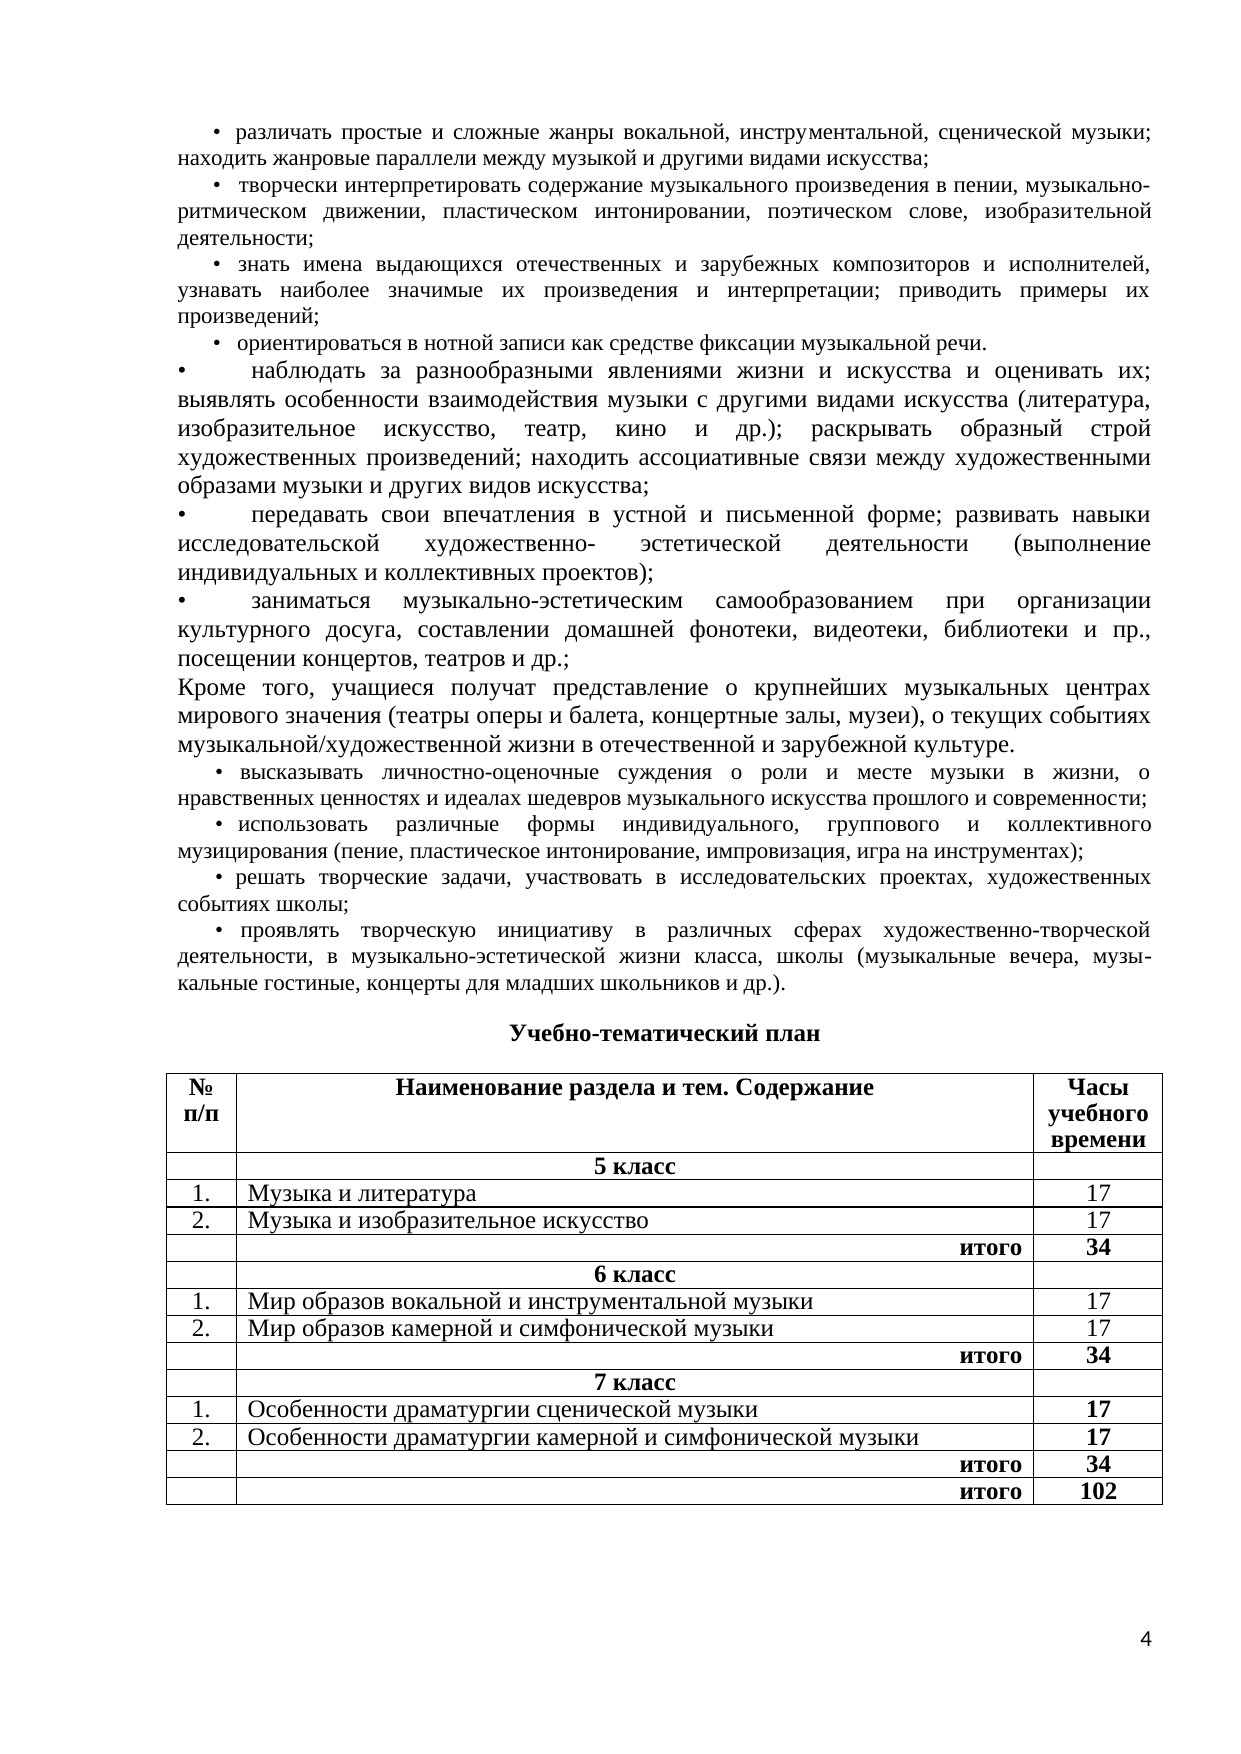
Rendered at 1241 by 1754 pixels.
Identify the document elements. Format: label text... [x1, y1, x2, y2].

table_cell [167, 1370, 236, 1396]
table_cell [167, 1343, 236, 1369]
list творчески интерпретировать содержание музыкального произведения в пении, музыкально-ритмическом движении, пластическом интонировании, поэтическом слове, изобразительной деятельности; [177, 171, 1152, 250]
list использовать различные формы индивидуального, группового и коллективного музицирования (пение, пластическое интонирование, импровизация, игра на инструментах); [177, 811, 1152, 863]
table_cell [167, 1478, 236, 1504]
table_cell итого [237, 1451, 1033, 1477]
list решать творческие задачи, участвовать в исследовательских проектах, художественных событиях школы; [177, 863, 1152, 916]
list проявлять творческую инициативу в различных сферах художественно-творческой деятельности, в музыкально-эстетической жизни класса, школы (музыкальные вечера, музыкальные гостиные, концерты для младших школьников и др.). [177, 916, 1152, 995]
table_cell Мир образов камерной и симфонической музыки [237, 1316, 1033, 1342]
table_cell 6 класс [237, 1262, 1033, 1288]
table_cell 5 класс [237, 1153, 1033, 1179]
table_cell [167, 1235, 236, 1261]
text • наблюдать за разнообразными явлениями жизни и искусства и оценивать их; выявлять особенности взаимодействия музыки с другими видами искусства (литература, изобразительное искусство, театр, кино и др.); раскрывать образный строй художественных произведений; находить ассоциативные связи между художественными образами музыки и других видов искусства; [177, 355, 1152, 499]
table_cell Особенности драматургии камерной и симфонической музыки [237, 1424, 1033, 1450]
table_cell 1. [167, 1180, 236, 1206]
table_cell 7 класс [237, 1370, 1033, 1396]
table_header № п/п [167, 1074, 236, 1152]
table_header Часы учебного времени [1034, 1074, 1162, 1152]
table_cell итого [237, 1478, 1033, 1504]
table_cell [1034, 1153, 1162, 1179]
table_cell 17 [1034, 1316, 1162, 1342]
table_cell 102 [1034, 1478, 1162, 1504]
table_cell 17 [1034, 1208, 1162, 1233]
table_cell 17 [1034, 1424, 1162, 1450]
table_cell [1034, 1262, 1162, 1288]
table_cell итого [237, 1235, 1033, 1261]
list знать имена выдающихся отечественных и зарубежных композиторов и исполнителей, узнавать наиболее значимые их произведения и интерпретации; приводить примеры их произведений; [177, 250, 1152, 329]
table_header Наименование раздела и тем. Содержание [237, 1074, 1033, 1152]
text • заниматься музыкально-эстетическим самообразованием при организации культурного досуга, составлении домашней фонотеки, видеотеки, библиотеки и пр., посещении концертов, театров и др.; [177, 585, 1152, 672]
table_cell [167, 1153, 236, 1179]
table_cell 17 [1034, 1289, 1162, 1315]
table_cell 2. [167, 1316, 236, 1342]
list ориентироваться в нотной записи как средстве фиксации музыкальной речи. [177, 329, 1152, 355]
table_cell 1. [167, 1397, 236, 1423]
list высказывать личностно-оценочные суждения о роли и месте музыки в жизни, о нравственных ценностях и идеалах шедевров музыкального искусства прошлого и современности; [177, 758, 1152, 811]
table_cell Музыка и литература [237, 1180, 1033, 1206]
table_cell 34 [1034, 1235, 1162, 1261]
table_cell Особенности драматургии сценической музыки [237, 1397, 1033, 1423]
table_cell 17 [1034, 1180, 1162, 1206]
table_cell 34 [1034, 1343, 1162, 1369]
table_cell 2. [167, 1208, 236, 1233]
table_cell итого [237, 1343, 1033, 1369]
table_cell 17 [1034, 1397, 1162, 1423]
table_cell Мир образов вокальной и инструментальной музыки [237, 1289, 1033, 1315]
table_cell [167, 1451, 236, 1477]
text Учебно-тематический план [177, 1021, 1152, 1047]
text Кроме того, учащиеся получат представление о крупнейших музыкальных центрах мирового значения (театры оперы и балета, концертные залы, музеи), о текущих событиях музыкальной/художественной жизни в отечественной и зарубежной культуре. [177, 672, 1152, 758]
table_cell 2. [167, 1424, 236, 1450]
table_cell 34 [1034, 1451, 1162, 1477]
table_cell Музыка и изобразительное искусство [237, 1208, 1033, 1233]
list различать простые и сложные жанры вокальной, инструментальной, сценической музыки; находить жанровые параллели между музыкой и другими видами искусства; [177, 118, 1152, 171]
table_cell 1. [167, 1289, 236, 1315]
text • передавать свои впечатления в устной и письменной форме; развивать навыки исследовательской художественно- эстетической деятельности (выполнение индивидуальных и коллективных проектов); [177, 499, 1152, 585]
table_cell [1034, 1370, 1162, 1396]
table_cell [167, 1262, 236, 1288]
